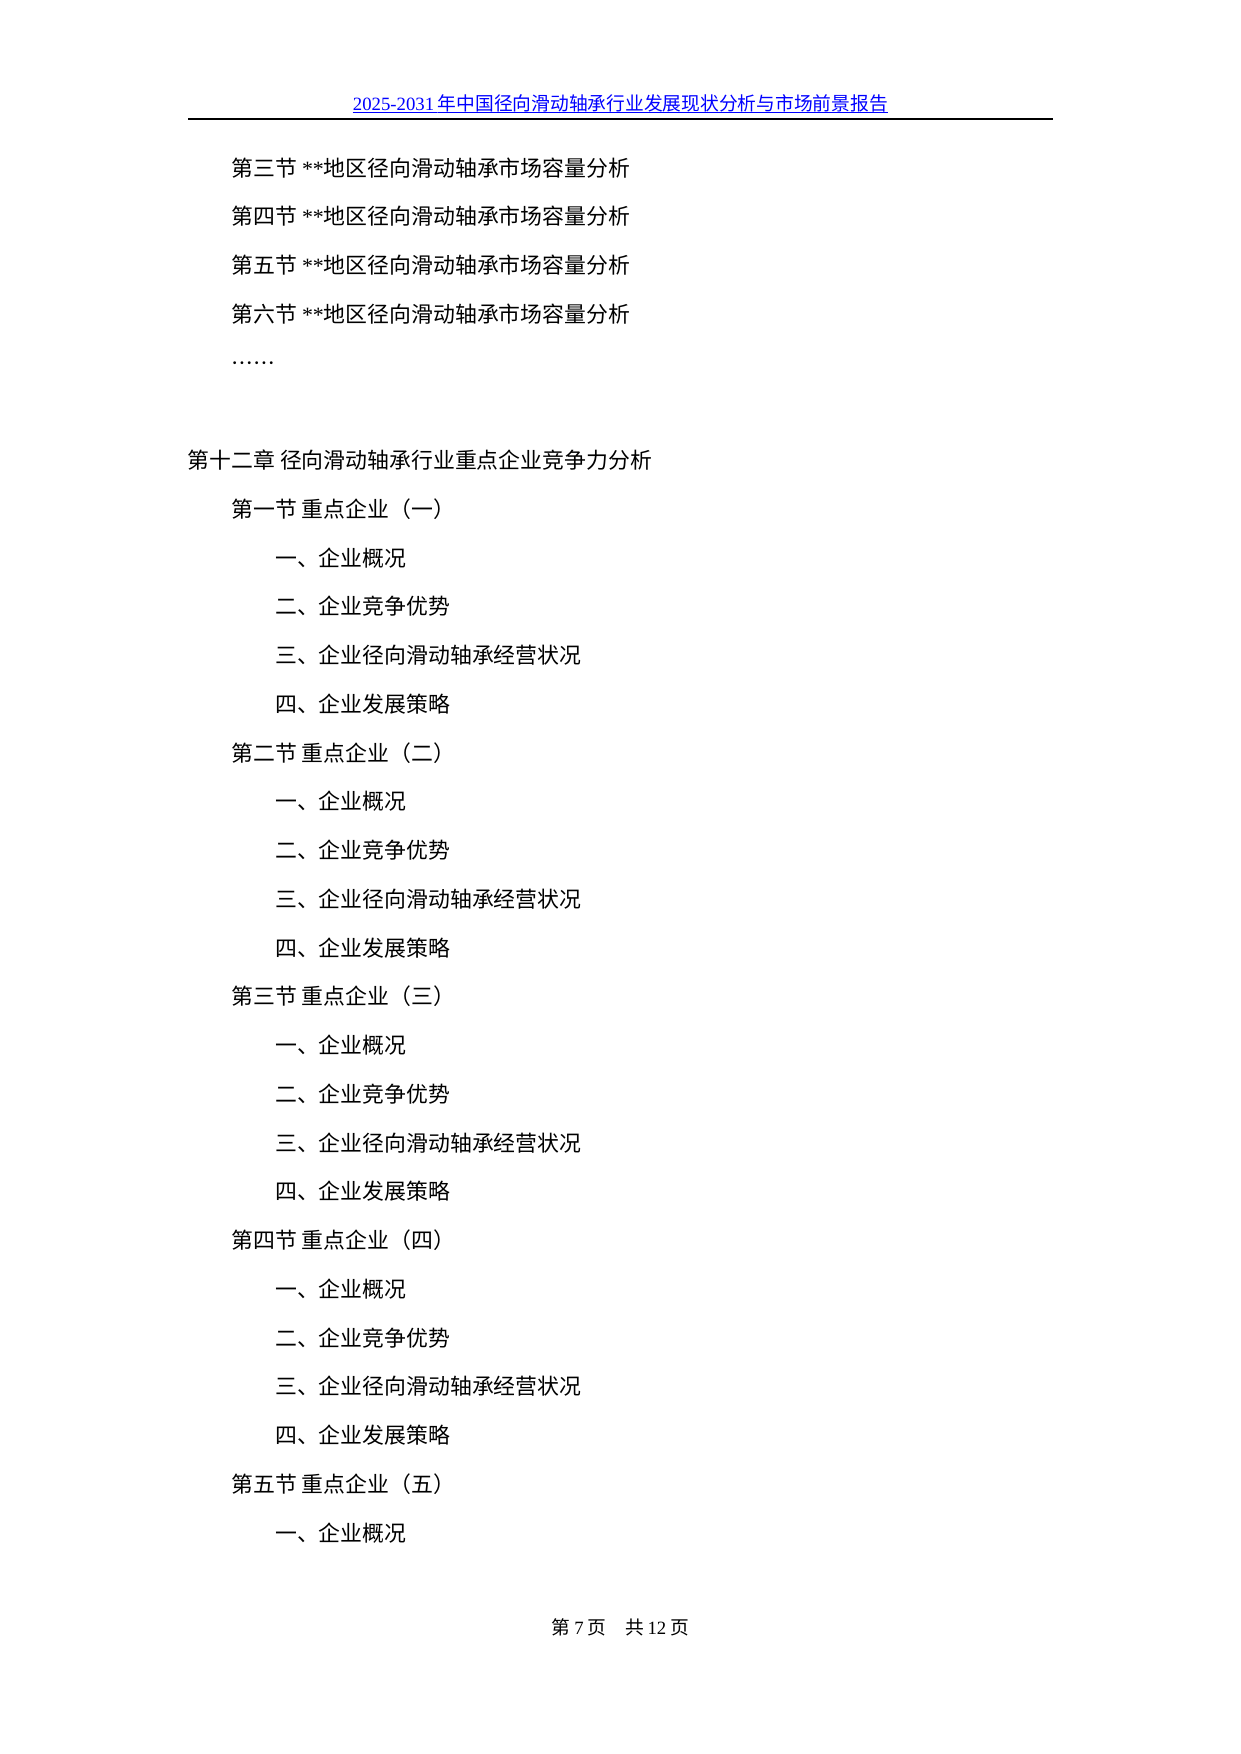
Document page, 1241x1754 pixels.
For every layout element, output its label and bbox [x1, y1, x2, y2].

text [187, 150, 1053, 1548]
